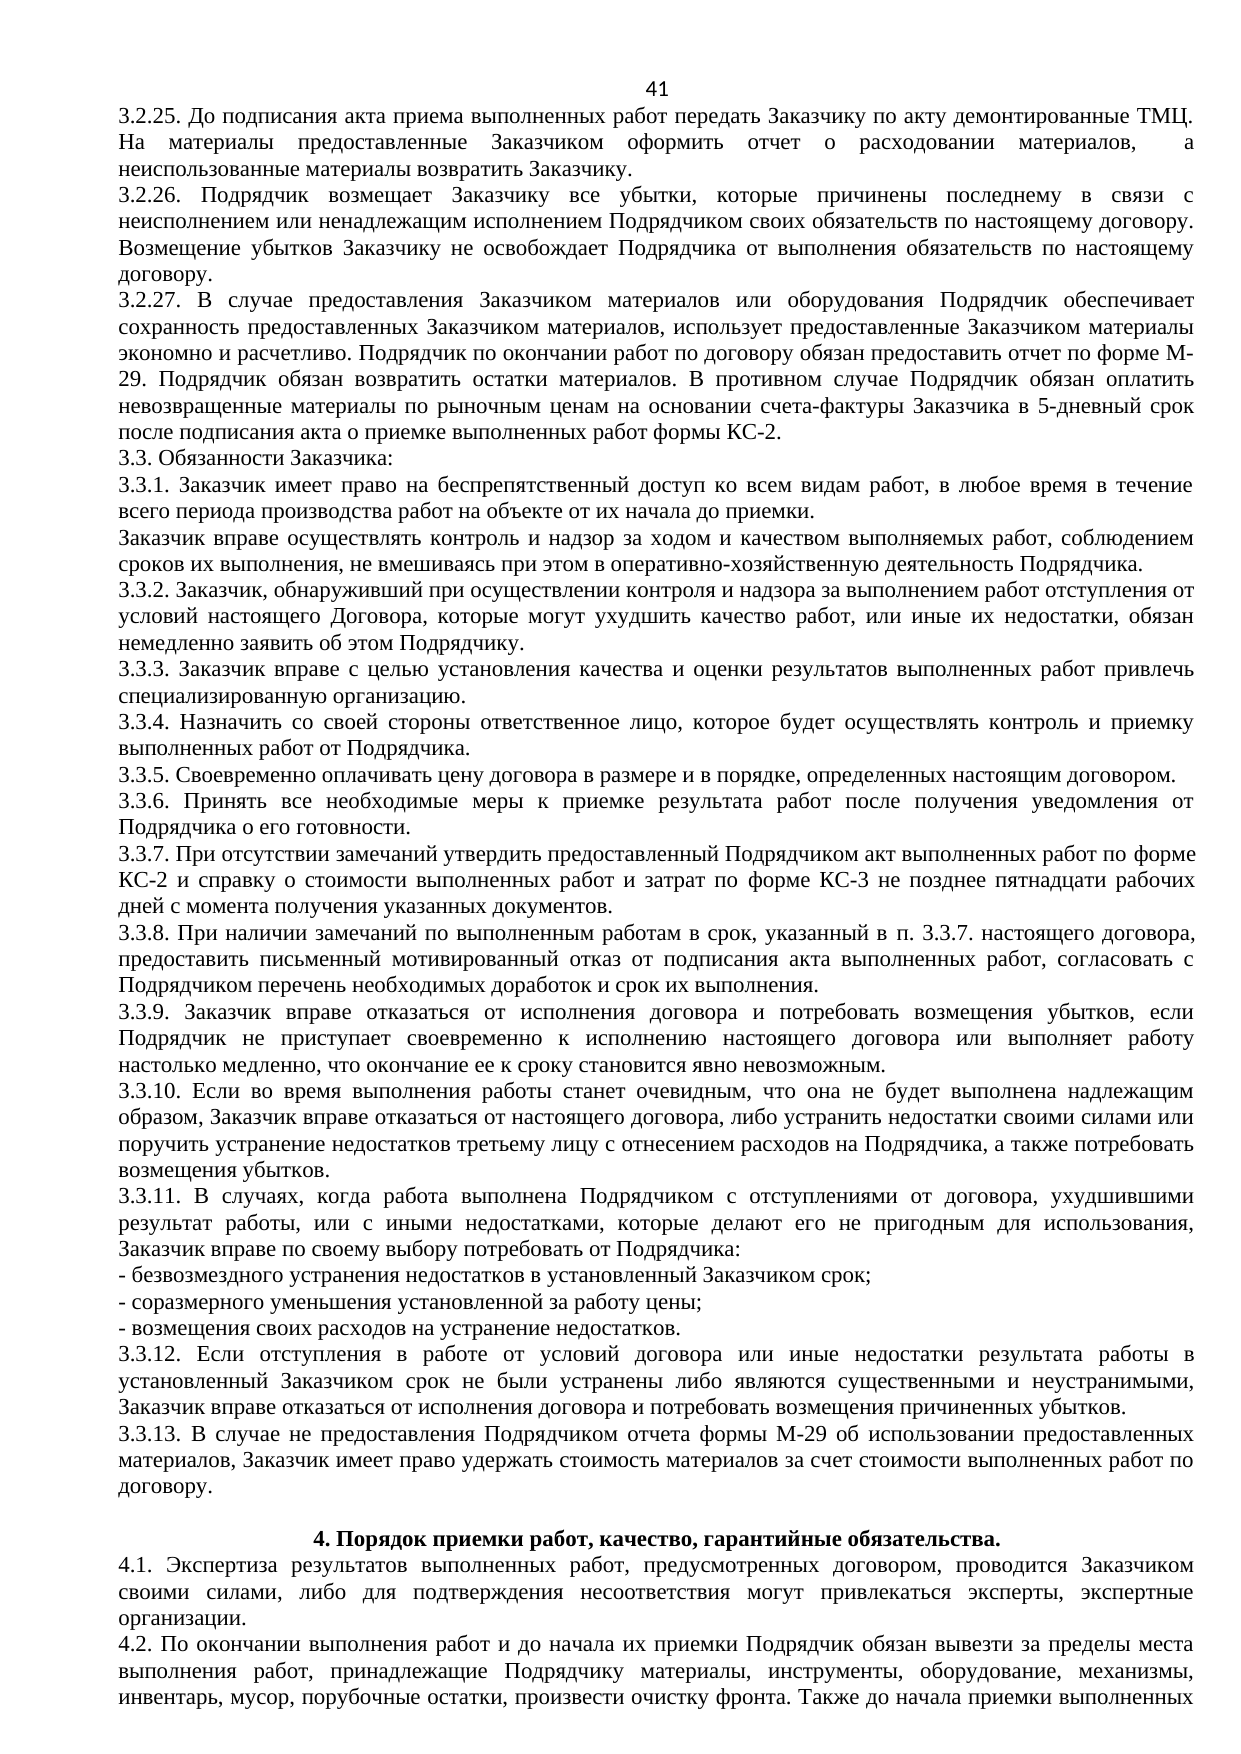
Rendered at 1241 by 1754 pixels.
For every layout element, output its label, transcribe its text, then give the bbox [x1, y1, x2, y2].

text 3.2.25. До подписания акта приема выполненных работ передать Заказчику по акту демонтированные ТМЦ. На материалы предоставленные Заказчиком оформить отчет о расходовании материалов, а неиспользованные материалы возвратить Заказчику. [118, 102, 1196, 181]
text Заказчик вправе осуществлять контроль и надзор за ходом и качеством выполняемых работ, соблюдением сроков их выполнения, не вмешиваясь при этом в оперативно-хозяйственную деятельность Подрядчика. [118, 523, 1196, 576]
text 3.3.1. Заказчик имеет право на беспрепятственный доступ ко всем видам работ, в любое время в течение всего периода производства работ на объекте от их начала до приемки. [118, 471, 1196, 523]
text 3.3.7. При отсутствии замечаний утвердить предоставленный Подрядчиком акт выполненных работ по форме КС-2 и справку о стоимости выполненных работ и затрат по форме КС-3 не позднее пятнадцати рабочих дней с момента получения указанных документов. [118, 840, 1196, 919]
text 4. Порядок приемки работ, качество, гарантийные обязательства. [118, 1525, 1196, 1551]
text - безвозмездного устранения недостатков в установленный Заказчиком срок; [118, 1261, 1196, 1288]
text 3.3.9. Заказчик вправе отказаться от исполнения договора и потребовать возмещения убытков, если Подрядчик не приступает своевременно к исполнению настоящего договора или выполняет работу настолько медленно, что окончание ее к сроку становится явно невозможным. [118, 998, 1196, 1077]
text 3.3.8. При наличии замечаний по выполненным работам в срок, указанный в п. 3.3.7. настоящего договора, предоставить письменный мотивированный отказ от подписания акта выполненных работ, согласовать с Подрядчиком перечень необходимых доработок и срок их выполнения. [118, 919, 1196, 998]
text 3.3.11. В случаях, когда работа выполнена Подрядчиком с отступлениями от договора, ухудшившими результат работы, или с иными недостатками, которые делают его не пригодным для использования, Заказчик вправе по своему выбору потребовать от Подрядчика: [118, 1182, 1196, 1261]
text 3.3.6. Принять все необходимые меры к приемке результата работ после получения уведомления от Подрядчика о его готовности. [118, 787, 1196, 840]
text 3.3.12. Если отступления в работе от условий договора или иные недостатки результата работы в установленный Заказчиком срок не были устранены либо являются существенными и неустранимыми, Заказчик вправе отказаться от исполнения договора и потребовать возмещения причиненных убытков. [118, 1341, 1196, 1419]
text 4.1. Экспертиза результатов выполненных работ, предусмотренных договором, проводится Заказчиком своими силами, либо для подтверждения несоответствия могут привлекаться эксперты, экспертные организации. [118, 1551, 1196, 1630]
text 3.3.5. Своевременно оплачивать цену договора в размере и в порядке, определенных настоящим договором. [118, 761, 1196, 787]
text - возмещения своих расходов на устранение недостатков. [118, 1314, 1196, 1341]
text 3.2.26. Подрядчик возмещает Заказчику все убытки, которые причинены последнему в связи с неисполнением или ненадлежащим исполнением Подрядчиком своих обязательств по настоящему договору. Возмещение убытков Заказчику не освобождает Подрядчика от выполнения обязательств по настоящему договору. [118, 181, 1196, 286]
text 3.3.3. Заказчик вправе с целью установления качества и оценки результатов выполненных работ привлечь специализированную организацию. [118, 655, 1196, 708]
text 3.2.27. В случае предоставления Заказчиком материалов или оборудования Подрядчик обеспечивает сохранность предоставленных Заказчиком материалов, использует предоставленные Заказчиком материалы экономно и расчетливо. Подрядчик по окончании работ по договору обязан предоставить отчет по форме М-29. Подрядчик обязан возвратить остатки материалов. В противном случае Подрядчик обязан оплатить невозвращенные материалы по рыночным ценам на основании счета-фактуры Заказчика в 5-дневный срок после подписания акта о приемке выполненных работ формы КС-2. [118, 286, 1196, 444]
text 3.3. Обязанности Заказчика: [118, 444, 1196, 471]
text 3.3.13. В случае не предоставления Подрядчиком отчета формы М-29 об использовании предоставленных материалов, Заказчик имеет право удержать стоимость материалов за счет стоимости выполненных работ по договору. [118, 1419, 1196, 1499]
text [118, 1630, 1196, 1709]
text - соразмерного уменьшения установленной за работу цены; [118, 1288, 1196, 1314]
text 3.3.4. Назначить со своей стороны ответственное лицо, которое будет осуществлять контроль и приемку выполненных работ от Подрядчика. [118, 708, 1196, 761]
text 3.3.2. Заказчик, обнаруживший при осуществлении контроля и надзора за выполнением работ отступления от условий настоящего Договора, которые могут ухудшить качество работ, или иные их недостатки, обязан немедленно заявить об этом Подрядчику. [118, 576, 1196, 655]
text 3.3.10. Если во время выполнения работы станет очевидным, что она не будет выполнена надлежащим образом, Заказчик вправе отказаться от настоящего договора, либо устранить недостатки своими силами или поручить устранение недостатков третьему лицу с отнесением расходов на Подрядчика, а также потребовать возмещения убытков. [118, 1077, 1196, 1182]
